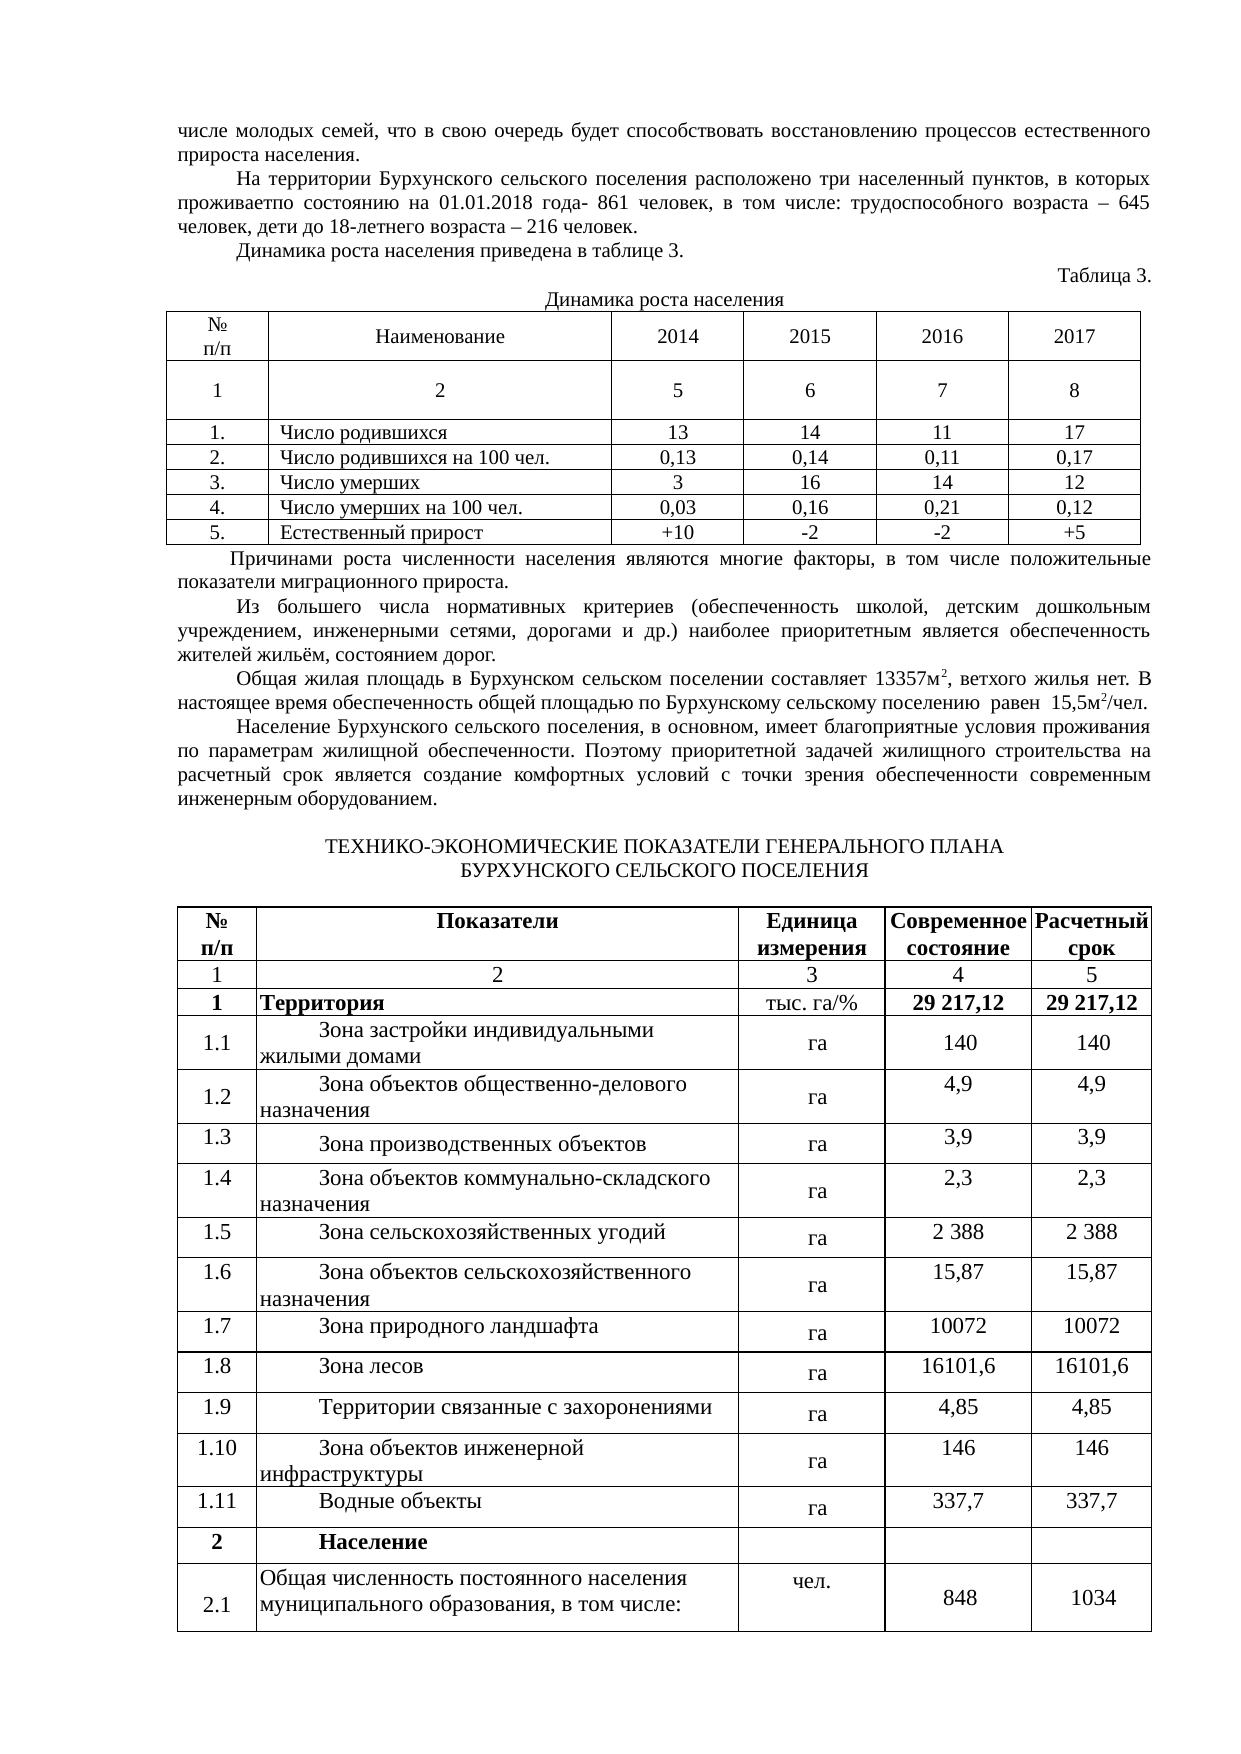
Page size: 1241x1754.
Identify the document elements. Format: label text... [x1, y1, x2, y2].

text Динамика роста населения [177, 287, 1152, 311]
table_cell 0,03 [612, 495, 743, 519]
table_cell 0,11 [877, 445, 1008, 469]
table_cell Естественный прирост [269, 520, 611, 544]
table_cell га [739, 1353, 884, 1392]
table_cell 1.3 [178, 1124, 256, 1163]
table_cell 140 [886, 1016, 1031, 1069]
text Из большего числа нормативных критериев (обеспеченность школой, детским дошкольным учреждением, инженерными сетями, дорогами и др.) наиболее приоритетным является обеспеченность жителей жильём, состоянием дорог. [177, 593, 1152, 666]
table_cell 17 [1009, 420, 1140, 444]
table_cell Число родившихся [269, 420, 611, 444]
table_cell 3. [167, 470, 268, 494]
table_cell га [739, 1070, 884, 1122]
table_cell Зона лесов [257, 1353, 738, 1392]
text Общая жилая площадь в Бурхунском сельском поселении составляет 13357м2, ветхого жилья нет. В настоящее время обеспеченность общей площадью по Бурхунскому сельскому поселению равен 15,5м2/чел. [177, 666, 1152, 714]
table_cell Зона объектов общественно-делового назначения [257, 1070, 738, 1122]
table_header 2015 [744, 312, 876, 360]
table_cell 5. [167, 520, 268, 544]
table_cell 29 217,12 [1032, 989, 1151, 1015]
table_cell Население [257, 1528, 738, 1562]
table_cell 3,9 [886, 1124, 1031, 1163]
table_cell 1.1 [178, 1016, 256, 1069]
table_cell 337,7 [886, 1487, 1031, 1527]
table_cell Территории связанные с захоронениями [257, 1393, 738, 1432]
table_cell 0,14 [744, 445, 876, 469]
table_cell 3 [612, 470, 743, 494]
table_cell 8 [1009, 361, 1140, 419]
table_header Единица измерения [739, 908, 884, 960]
table_cell Зона объектов коммунально-складского назначения [257, 1164, 738, 1217]
table_header № п/п [178, 908, 256, 960]
table_cell 146 [886, 1434, 1031, 1486]
table_cell 1.11 [178, 1487, 256, 1527]
table_cell 1 [178, 989, 256, 1015]
table_cell 3 [739, 961, 884, 987]
table_cell га [739, 1434, 884, 1486]
table_cell Зона застройки индивидуальными жилыми домами [257, 1016, 738, 1069]
table_cell 146 [1032, 1434, 1151, 1486]
table_cell 4,85 [886, 1393, 1031, 1432]
table_cell 848 [886, 1564, 1031, 1631]
table_cell га [739, 1124, 884, 1163]
table_cell 2,3 [1032, 1164, 1151, 1217]
table_cell Число родившихся на 100 чел. [269, 445, 611, 469]
table_header Современное состояние [886, 908, 1031, 960]
text Динамика роста населения приведена в таблице 3. [177, 238, 1152, 262]
table_cell [886, 1528, 1031, 1562]
table_cell +10 [612, 520, 743, 544]
table_cell 2. [167, 445, 268, 469]
table_cell 10072 [886, 1312, 1031, 1351]
table_cell га [739, 1487, 884, 1527]
table_cell 2.1 [178, 1564, 256, 1631]
table_cell Территория [257, 989, 738, 1015]
table_cell 10072 [1032, 1312, 1151, 1351]
table_cell 1.4 [178, 1164, 256, 1217]
table_cell 6 [744, 361, 876, 419]
table_cell га [739, 1016, 884, 1069]
table_cell га [739, 1393, 884, 1432]
table_cell 14 [877, 470, 1008, 494]
table_cell 1 [178, 961, 256, 987]
table_cell 16101,6 [886, 1353, 1031, 1392]
table_cell 2 [269, 361, 611, 419]
table_header 2014 [612, 312, 743, 360]
table_cell 2,3 [886, 1164, 1031, 1217]
table_cell Число умерших [269, 470, 611, 494]
table_header 2017 [1009, 312, 1140, 360]
table_cell 12 [1009, 470, 1140, 494]
table_cell 1 [167, 361, 268, 419]
table_cell +5 [1009, 520, 1140, 544]
table_cell 1.2 [178, 1070, 256, 1122]
table_cell 16 [744, 470, 876, 494]
table_cell 16101,6 [1032, 1353, 1151, 1392]
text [177, 118, 1152, 166]
table_cell 7 [877, 361, 1008, 419]
table_cell 5 [612, 361, 743, 419]
table_cell 13 [612, 420, 743, 444]
table_cell 15,87 [886, 1258, 1031, 1311]
table_cell Зона производственных объектов [257, 1124, 738, 1163]
table_cell Число умерших на 100 чел. [269, 495, 611, 519]
table_cell га [739, 1312, 884, 1351]
table_cell [1032, 1528, 1151, 1562]
table_cell га [739, 1258, 884, 1311]
table_cell 337,7 [1032, 1487, 1151, 1527]
table_cell 0,16 [744, 495, 876, 519]
table_cell 29 217,12 [886, 989, 1031, 1015]
table_cell Зона сельскохозяйственных угодий [257, 1218, 738, 1257]
table_cell 2 [178, 1528, 256, 1562]
table_cell 1.8 [178, 1353, 256, 1392]
table_cell 1.6 [178, 1258, 256, 1311]
table_cell 0,13 [612, 445, 743, 469]
table_cell га [739, 1218, 884, 1257]
table_cell 2 388 [886, 1218, 1031, 1257]
table_cell Зона природного ландшафта [257, 1312, 738, 1351]
table_cell 15,87 [1032, 1258, 1151, 1311]
table_cell 0,12 [1009, 495, 1140, 519]
text Причинами роста численности населения являются многие факторы, в том числе положительные показатели миграционного прироста. [177, 545, 1152, 593]
table_cell 3,9 [1032, 1124, 1151, 1163]
table_cell 11 [877, 420, 1008, 444]
table_cell га [739, 1164, 884, 1217]
table_cell Общая численность постоянного населения муниципального образования, в том числе: [257, 1564, 738, 1631]
text Население Бурхунского сельского поселения, в основном, имеет благоприятные условия проживания по параметрам жилищной обеспеченности. Поэтому приоритетной задачей жилищного строительства на расчетный срок является создание комфортных условий с точки зрения обеспеченности современным инженерным оборудованием. [177, 714, 1152, 810]
table_cell 1. [167, 420, 268, 444]
table_cell 0,21 [877, 495, 1008, 519]
table_cell -2 [744, 520, 876, 544]
table_cell 4,85 [1032, 1393, 1151, 1432]
table_header № п/п [167, 312, 268, 360]
table_header Показатели [257, 908, 738, 960]
table_cell -2 [877, 520, 1008, 544]
table_header Наименование [269, 312, 611, 360]
table_cell 1034 [1032, 1564, 1151, 1631]
table_cell 5 [1032, 961, 1151, 987]
table_cell 1.5 [178, 1218, 256, 1257]
table_cell [739, 1528, 884, 1562]
table_cell 4 [886, 961, 1031, 987]
table_cell 0,17 [1009, 445, 1140, 469]
text Таблица 3. [177, 262, 1152, 287]
table_cell 1.9 [178, 1393, 256, 1432]
table_cell 4,9 [886, 1070, 1031, 1122]
table_cell Зона объектов сельскохозяйственного назначения [257, 1258, 738, 1311]
table_cell Зона объектов инженерной инфраструктуры [257, 1434, 738, 1486]
table_cell 2 [257, 961, 738, 987]
table_cell 140 [1032, 1016, 1151, 1069]
table_cell 1.7 [178, 1312, 256, 1351]
text ТЕХНИКО-ЭКОНОМИЧЕСКИЕ ПОКАЗАТЕЛИ ГЕНЕРАЛЬНОГО ПЛАНА [177, 834, 1152, 858]
table_cell 1.10 [178, 1434, 256, 1486]
table_header Расчетный срок [1032, 908, 1151, 960]
table_cell 4,9 [1032, 1070, 1151, 1122]
table_cell 4. [167, 495, 268, 519]
text На территории Бурхунского сельского поселения расположено три населенный пунктов, в которых проживаетпо состоянию на 01.01.2018 года- 861 человек, в том числе: трудоспособного возраста – 645 человек, дети до 18-летнего возраста – 216 человек. [177, 166, 1152, 238]
text БУРХУНСКОГО СЕЛЬСКОГО ПОСЕЛЕНИЯ [177, 858, 1152, 882]
table_cell 14 [744, 420, 876, 444]
table_cell тыс. га/% [739, 989, 884, 1015]
table_cell 2 388 [1032, 1218, 1151, 1257]
table_cell чел. [739, 1564, 884, 1631]
table_cell Водные объекты [257, 1487, 738, 1527]
table_header 2016 [877, 312, 1008, 360]
